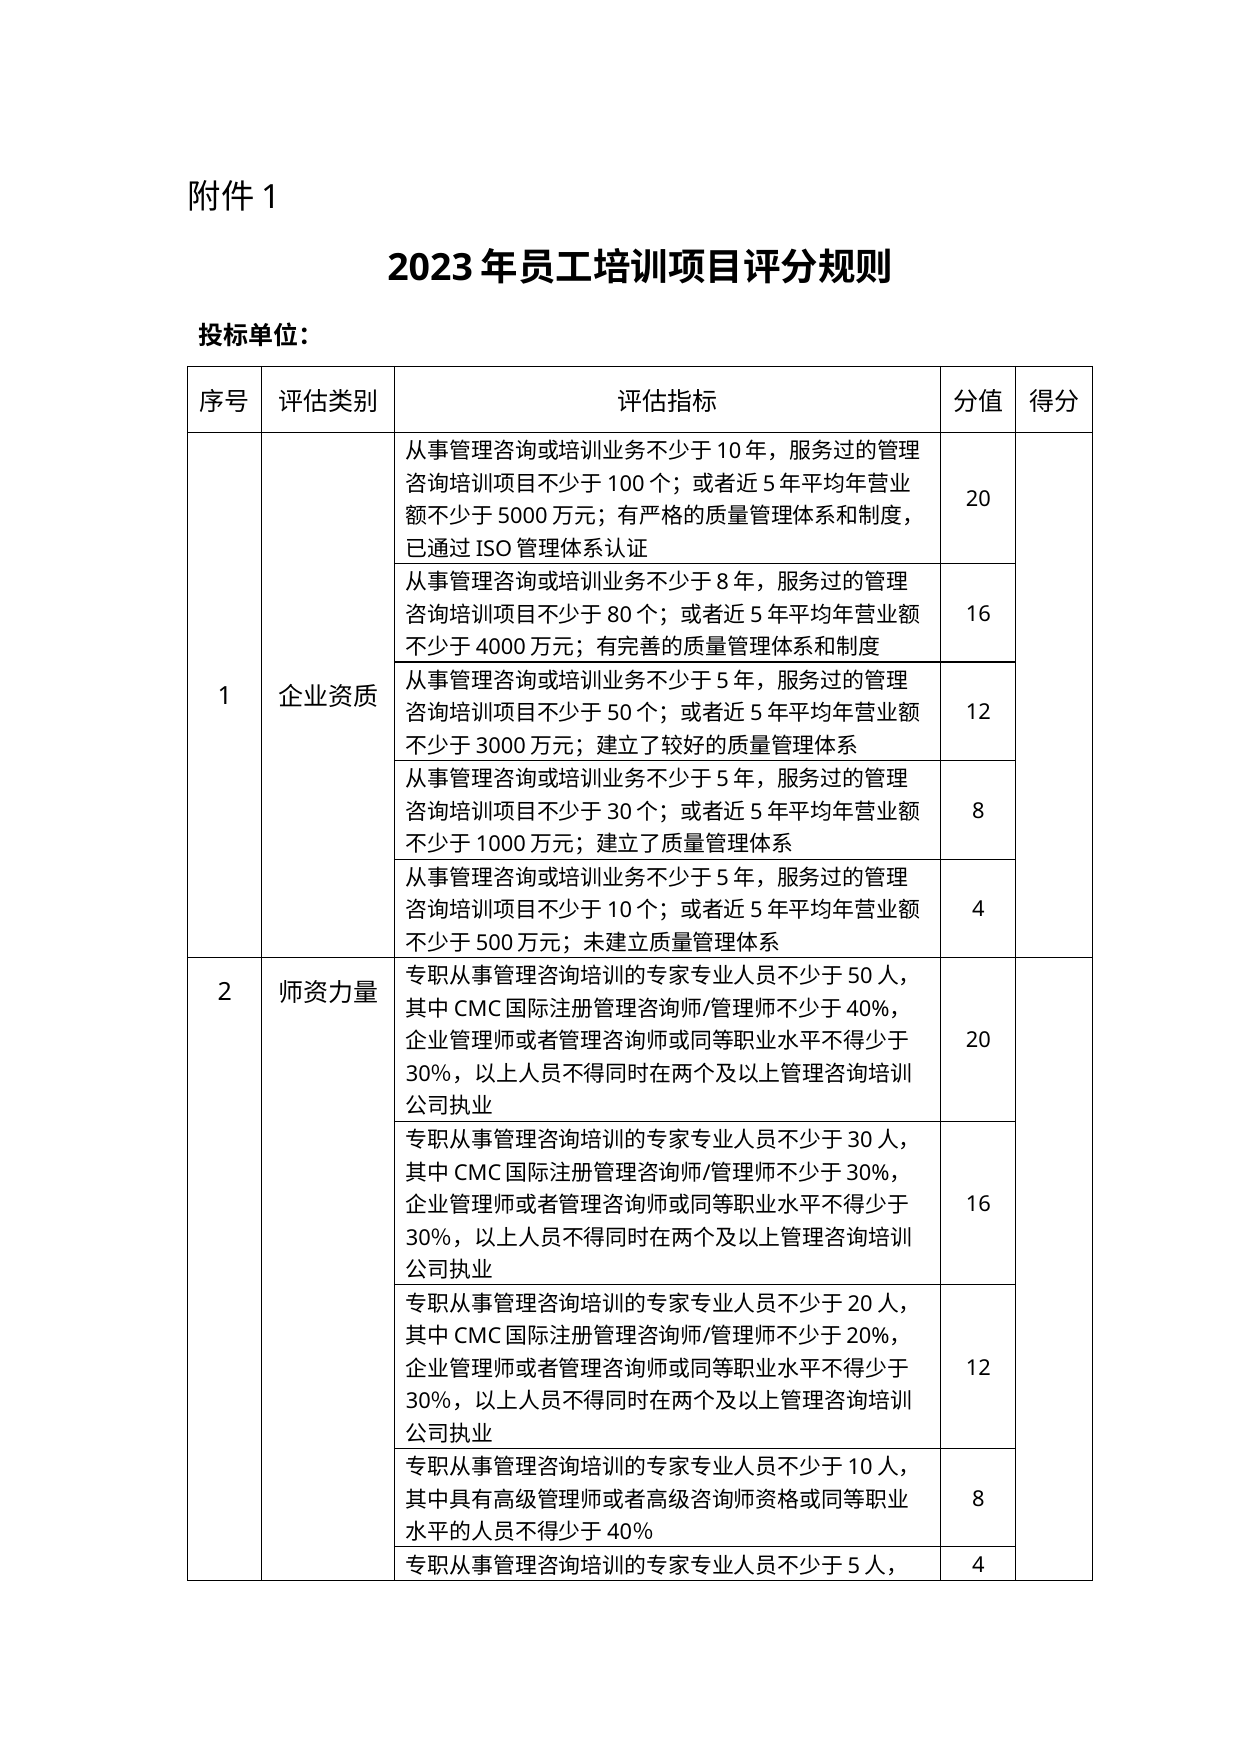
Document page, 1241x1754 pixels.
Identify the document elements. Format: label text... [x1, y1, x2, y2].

table_cell 评估指标 [395, 367, 940, 432]
table_cell 分值 [941, 367, 1015, 432]
table_cell 20 [941, 433, 1015, 563]
table_cell 企业资质 [262, 433, 394, 957]
table_cell 序号 [188, 367, 261, 432]
table_cell 16 [941, 1122, 1015, 1284]
table_cell 12 [941, 1285, 1015, 1448]
table_cell 从事管理咨询或培训业务不少于5年，服务过的管理咨询培训项目不少于10个；或者近5年平均年营业额不少于500万元；未建立质量管理体系 [395, 860, 940, 957]
table_cell 得分 [1016, 367, 1092, 432]
table_cell 从事管理咨询或培训业务不少于5年，服务过的管理咨询培训项目不少于50个；或者近5年平均年营业额不少于3000万元；建立了较好的质量管理体系 [395, 663, 940, 760]
table_cell 16 [941, 564, 1015, 661]
table_cell 20 [941, 958, 1015, 1121]
table_cell 专职从事管理咨询培训的专家专业人员不少于30人，其中CMC国际注册管理咨询师/管理师不少于30%，企业管理师或者管理咨询师或同等职业水平不得少于30％，以上人员不得同时在两个及以上管理咨询培训公司执业 [395, 1122, 940, 1284]
table_cell 1 [188, 433, 261, 957]
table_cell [395, 1547, 940, 1580]
table_cell 投标单位： [188, 301, 1092, 366]
table_cell 从事管理咨询或培训业务不少于8年，服务过的管理咨询培训项目不少于80个；或者近5年平均年营业额不少于4000万元；有完善的质量管理体系和制度 [395, 564, 940, 661]
table_cell 2 [188, 958, 261, 1580]
table_cell 评估类别 [262, 367, 394, 432]
table_cell 4 [941, 860, 1015, 957]
table_cell 专职从事管理咨询培训的专家专业人员不少于50人，其中CMC国际注册管理咨询师/管理师不少于40%，企业管理师或者管理咨询师或同等职业水平不得少于30％，以上人员不得同时在两个及以上管理咨询培训公司执业 [395, 958, 940, 1121]
table_header 2023年员工培训项目评分规则 [188, 227, 1092, 301]
table_cell 从事管理咨询或培训业务不少于10年，服务过的管理咨询培训项目不少于100个；或者近5年平均年营业额不少于5000万元；有严格的质量管理体系和制度，已通过ISO管理体系认证 [395, 433, 940, 563]
table_cell 师资力量 [262, 958, 394, 1580]
table_cell 8 [941, 1449, 1015, 1546]
table_cell 8 [941, 761, 1015, 858]
text 附件1 [187, 162, 1053, 227]
table_cell 12 [941, 663, 1015, 760]
table_cell 4 [941, 1547, 1015, 1580]
table_cell [1016, 433, 1092, 957]
table_cell 专职从事管理咨询培训的专家专业人员不少于20人，其中CMC国际注册管理咨询师/管理师不少于20%，企业管理师或者管理咨询师或同等职业水平不得少于30％，以上人员不得同时在两个及以上管理咨询培训公司执业 [395, 1285, 940, 1448]
table_cell 专职从事管理咨询培训的专家专业人员不少于10人，其中具有高级管理师或者高级咨询师资格或同等职业水平的人员不得少于40％ [395, 1449, 940, 1546]
table_cell [1016, 958, 1092, 1580]
table_cell 从事管理咨询或培训业务不少于5年，服务过的管理咨询培训项目不少于30个；或者近5年平均年营业额不少于1000万元；建立了质量管理体系 [395, 761, 940, 858]
